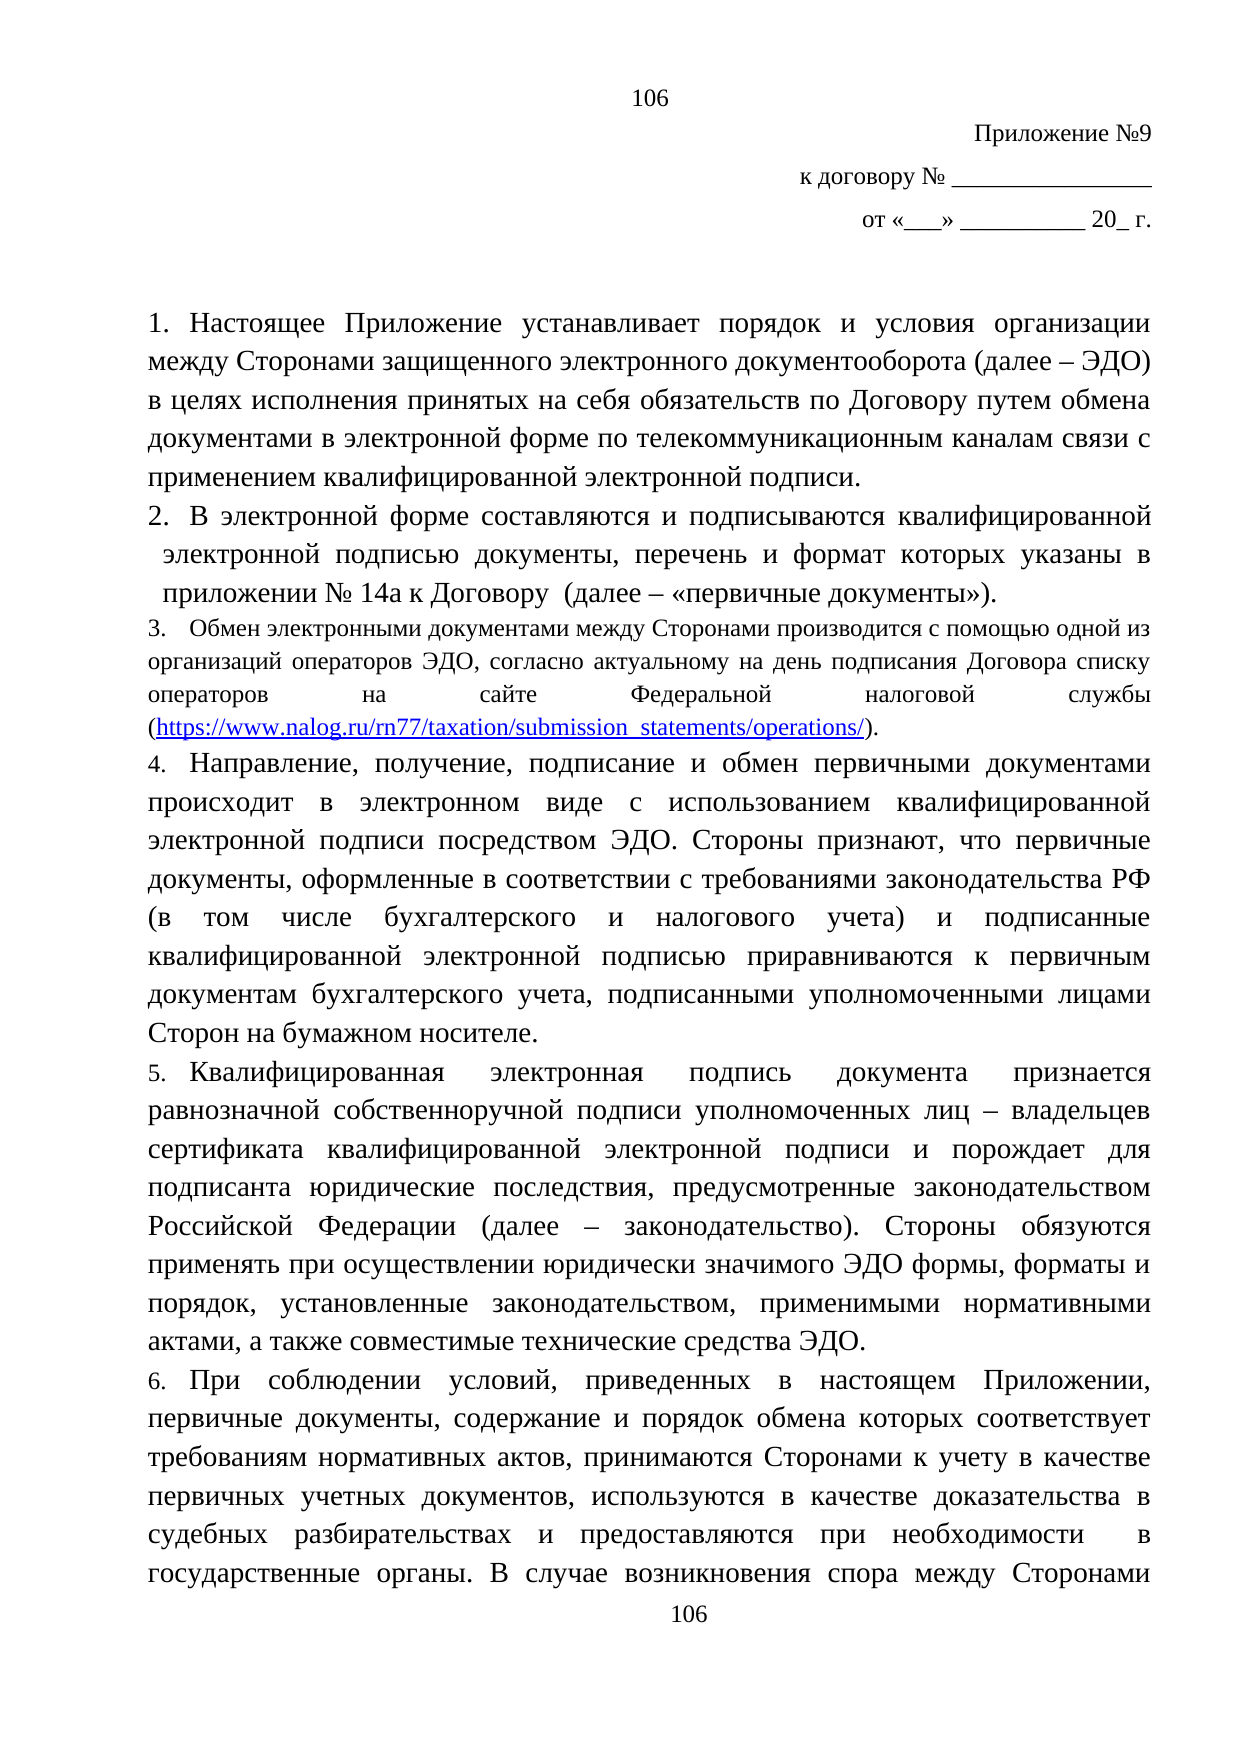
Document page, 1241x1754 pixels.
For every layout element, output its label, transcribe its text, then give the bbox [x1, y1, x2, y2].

list В электронной форме составляются и подписываются квалифицированной электронной подписью документы, перечень и формат которых указаны в приложении № 14а к Договору (далее – «первичные документы»). [148, 498, 1152, 608]
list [148, 1362, 1152, 1588]
text Приложение №9 [148, 118, 1152, 147]
list Обмен электронными документами между Сторонами производится с помощью одной из организаций операторов ЭДО, согласно актуальному на день подписания Договора списку операторов на сайте Федеральной налоговой службы (https://www.nalog.ru/rn77/taxation/submission_statements/operations/). [148, 613, 1152, 741]
list Настоящее Приложение устанавливает порядок и условия организации между Сторонами защищенного электронного документооборота (далее – ЭДО) в целях исполнения принятых на себя обязательств по Договору путем обмена документами в электронной форме по телекоммуникационным каналам связи с применением квалифицированной электронной подписи. [148, 305, 1152, 493]
list Квалифицированная электронная подпись документа признается равнозначной собственноручной подписи уполномоченных лиц – владельцев сертификата квалифицированной электронной подписи и порождает для подписанта юридические последствия, предусмотренные законодательством Российской Федерации (далее – законодательство). Стороны обязуются применять при осуществлении юридически значимого ЭДО формы, форматы и порядок, установленные законодательством, применимыми нормативными актами, а также совместимые технические средства ЭДО. [148, 1054, 1152, 1357]
text к договору № ________________ [148, 161, 1152, 190]
list Направление, получение, подписание и обмен первичными документами происходит в электронном виде с использованием квалифицированной электронной подписи посредством ЭДО. Стороны признают, что первичные документы, оформленные в соответствии с требованиями законодательства РФ (в том числе бухгалтерского и налогового учета) и подписанные квалифицированной электронной подписью приравниваются к первичным документам бухгалтерского учета, подписанными уполномоченными лицами Сторон на бумажном носителе. [148, 745, 1152, 1049]
text от «___» __________ 20_ г. [148, 204, 1152, 233]
